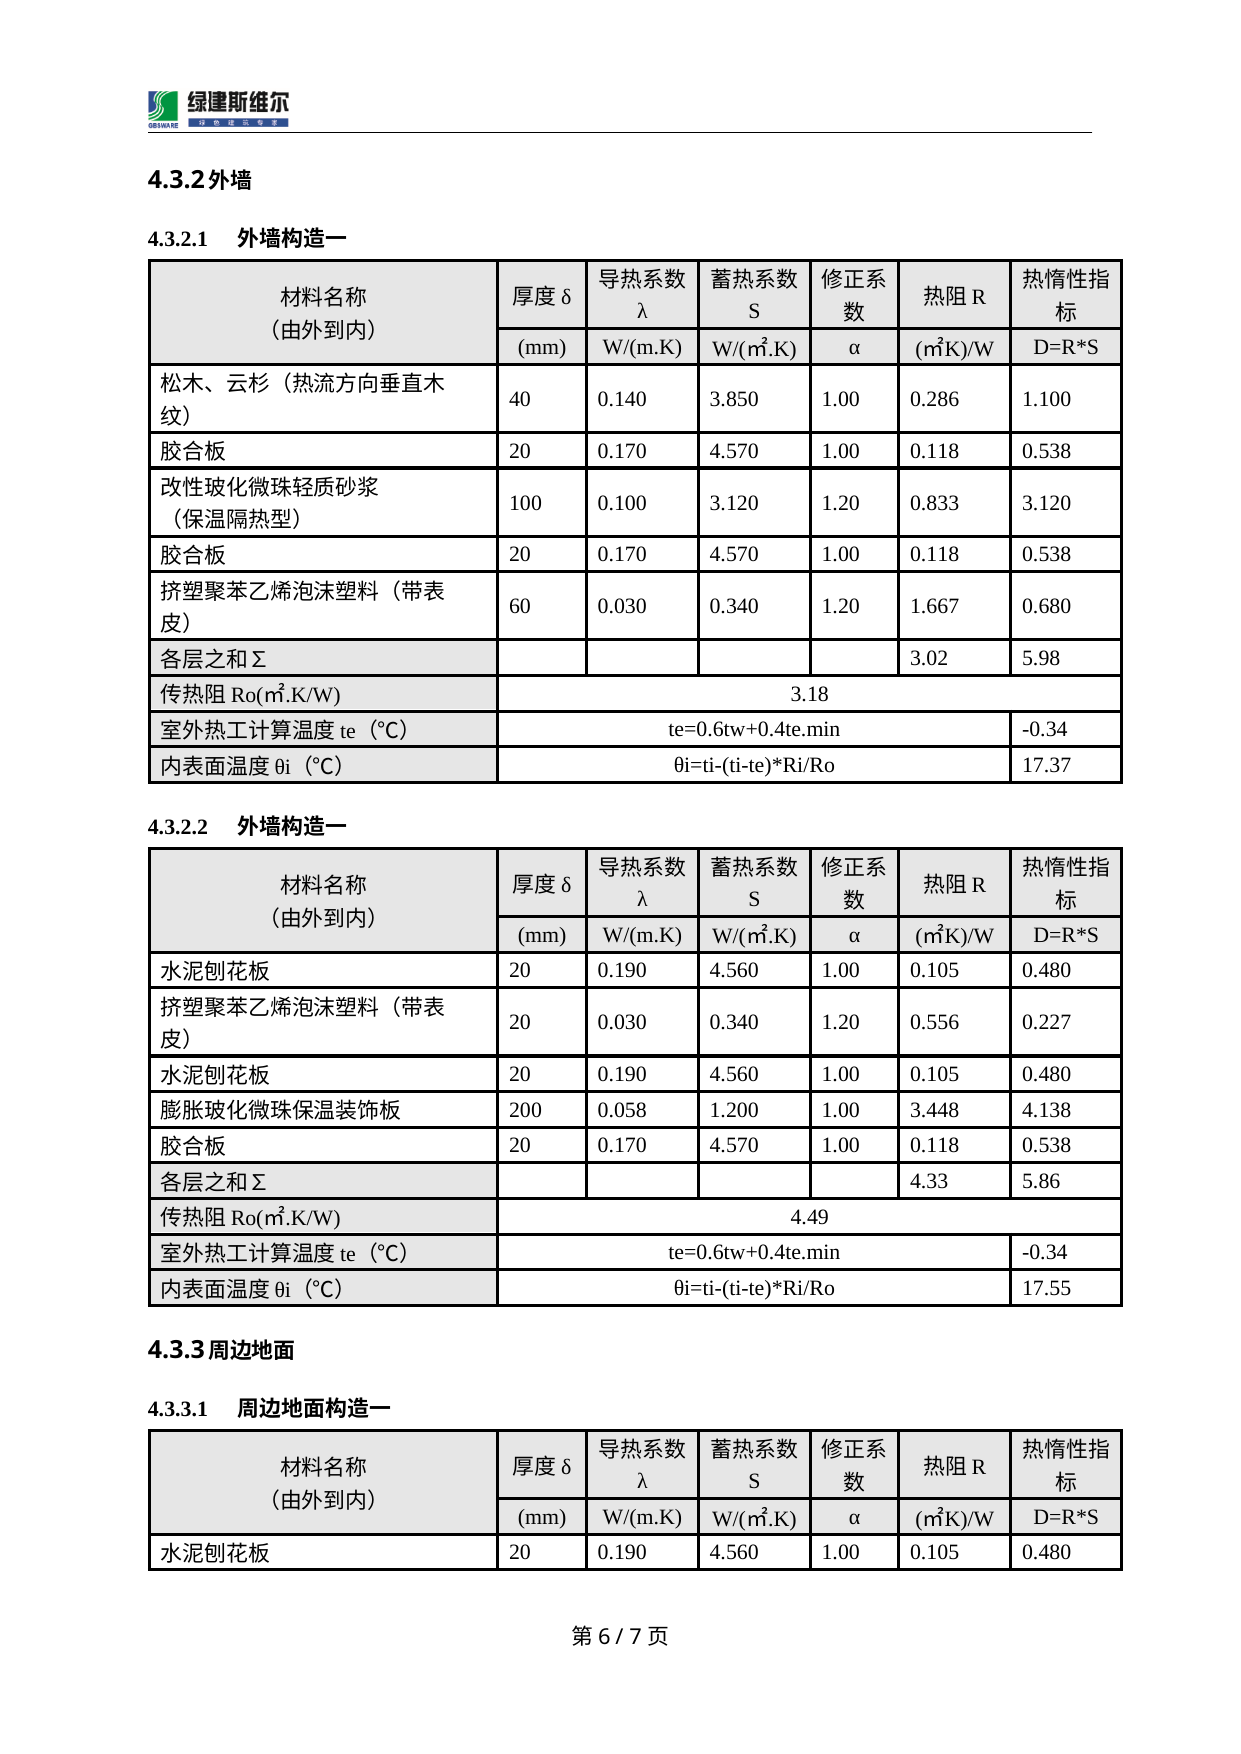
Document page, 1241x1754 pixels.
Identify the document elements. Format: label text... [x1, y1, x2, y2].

table_cell 5.98 [1012, 641, 1120, 674]
table_cell 0.190 [588, 954, 697, 986]
table_header 蓄热系数S [700, 262, 809, 327]
table_cell W/(m.K) [588, 1500, 697, 1533]
table_cell 传热阻Ro(㎡.K/W) [151, 677, 496, 709]
table_cell 3.02 [900, 641, 1009, 674]
table_header 导热系数λ [588, 262, 697, 327]
table_cell 3.850 [700, 366, 809, 431]
table_cell 0.538 [1012, 434, 1120, 466]
table_cell 1.20 [812, 470, 897, 534]
table_cell 1.20 [812, 989, 897, 1054]
table_cell 40 [499, 366, 585, 431]
table_cell θi=ti-(ti-te)*Ri/Ro [499, 1271, 1009, 1304]
table_cell 1.00 [812, 366, 897, 431]
table_cell 各层之和∑ [151, 641, 496, 674]
table_cell 室外热工计算温度te（℃） [151, 713, 496, 745]
table_cell 改性玻化微珠轻质砂浆 （保温隔热型） [151, 470, 496, 534]
table_cell 100 [499, 470, 585, 534]
table_cell W/(㎡.K) [700, 330, 809, 363]
table_cell 4.138 [1012, 1093, 1120, 1126]
table_header 厚度δ [499, 1432, 585, 1497]
table_header 蓄热系数S [700, 1432, 809, 1497]
table_cell [812, 641, 897, 674]
picture [147, 88, 290, 130]
table_cell 0.100 [588, 470, 697, 534]
table_cell [700, 1164, 809, 1197]
table_cell 200 [499, 1093, 585, 1126]
table_cell 松木、云杉（热流方向垂直木纹） [151, 366, 496, 431]
table_cell α [812, 918, 897, 951]
table_cell 0.170 [588, 434, 697, 466]
table_cell (mm) [499, 330, 585, 363]
table_cell 挤塑聚苯乙烯泡沫塑料（带表皮） [151, 573, 496, 638]
subtitle 周边地面 [148, 1332, 1092, 1366]
table_cell 0.058 [588, 1093, 697, 1126]
table_cell [499, 641, 585, 674]
table_cell 0.030 [588, 573, 697, 638]
table_cell 0.190 [588, 1058, 697, 1090]
table_cell 0.538 [1012, 1129, 1120, 1161]
table_cell [700, 641, 809, 674]
table_cell 1.100 [1012, 366, 1120, 431]
table_cell (mm) [499, 1500, 585, 1533]
table_cell 0.140 [588, 366, 697, 431]
table_cell W/(m.K) [588, 330, 697, 363]
table_cell 0.480 [1012, 954, 1120, 986]
table_cell 0.105 [900, 954, 1009, 986]
table_cell α [812, 330, 897, 363]
table_header 蓄热系数S [700, 850, 809, 915]
table_cell -0.34 [1012, 713, 1120, 745]
table_cell (㎡K)/W [900, 918, 1009, 951]
table_cell 4.570 [700, 434, 809, 466]
table_cell [499, 1164, 585, 1197]
table_cell 0.118 [900, 1129, 1009, 1161]
table_header 热阻R [900, 850, 1009, 915]
table_cell 室外热工计算温度te（℃） [151, 1236, 496, 1268]
table_header 材料名称 （由外到内） [151, 1432, 496, 1533]
table_cell 20 [499, 1536, 585, 1568]
table_header 热惰性指标 [1012, 262, 1120, 327]
table_cell 20 [499, 1129, 585, 1161]
table_cell 4.570 [700, 538, 809, 570]
table_cell 3.18 [499, 677, 1120, 709]
table_cell 5.86 [1012, 1164, 1120, 1197]
table_header 厚度δ [499, 262, 585, 327]
table_cell 膨胀玻化微珠保温装饰板 [151, 1093, 496, 1126]
table_cell te=0.6tw+0.4te.min [499, 713, 1009, 745]
table_cell 4.560 [700, 1058, 809, 1090]
table_cell 4.33 [900, 1164, 1009, 1197]
table_cell 0.118 [900, 538, 1009, 570]
table_cell 0.170 [588, 1129, 697, 1161]
table_header 热惰性指标 [1012, 1432, 1120, 1497]
table_cell 1.00 [812, 1536, 897, 1568]
table_cell 0.480 [1012, 1536, 1120, 1568]
table_cell 3.120 [700, 470, 809, 534]
table_cell 0.680 [1012, 573, 1120, 638]
table_cell te=0.6tw+0.4te.min [499, 1236, 1009, 1268]
table_cell 水泥刨花板 [151, 1536, 496, 1568]
table_cell 20 [499, 1058, 585, 1090]
table_cell 各层之和∑ [151, 1164, 496, 1197]
table_cell 内表面温度θi（℃） [151, 1271, 496, 1304]
table_cell 4.49 [499, 1200, 1120, 1232]
table_cell 4.560 [700, 1536, 809, 1568]
table_cell 1.00 [812, 1129, 897, 1161]
table_header 材料名称 （由外到内） [151, 262, 496, 363]
table_cell 0.538 [1012, 538, 1120, 570]
table_cell 1.200 [700, 1093, 809, 1126]
table_cell 1.00 [812, 954, 897, 986]
table_cell [812, 1164, 897, 1197]
table_cell 17.55 [1012, 1271, 1120, 1304]
table_cell 0.190 [588, 1536, 697, 1568]
table_cell (mm) [499, 918, 585, 951]
table_cell 水泥刨花板 [151, 1058, 496, 1090]
table_cell 20 [499, 538, 585, 570]
table_cell 0.118 [900, 434, 1009, 466]
table_header 导热系数λ [588, 1432, 697, 1497]
table_cell W/(㎡.K) [700, 1500, 809, 1533]
table_cell 0.170 [588, 538, 697, 570]
table_cell W/(㎡.K) [700, 918, 809, 951]
table_cell D=R*S [1012, 918, 1120, 951]
table_cell 1.00 [812, 434, 897, 466]
table_cell 水泥刨花板 [151, 954, 496, 986]
table_cell 胶合板 [151, 434, 496, 466]
table_header 热阻R [900, 262, 1009, 327]
table_cell D=R*S [1012, 1500, 1120, 1533]
table_cell 传热阻Ro(㎡.K/W) [151, 1200, 496, 1232]
table_cell α [812, 1500, 897, 1533]
table_header 材料名称 （由外到内） [151, 850, 496, 951]
table_cell 0.556 [900, 989, 1009, 1054]
table_cell W/(m.K) [588, 918, 697, 951]
table_cell 20 [499, 434, 585, 466]
table_header 导热系数λ [588, 850, 697, 915]
table_cell 17.37 [1012, 748, 1120, 781]
table_cell (㎡K)/W [900, 1500, 1009, 1533]
table_cell θi=ti-(ti-te)*Ri/Ro [499, 748, 1009, 781]
table_header 修正系数 [812, 1432, 897, 1497]
table_header 修正系数 [812, 262, 897, 327]
table_cell 60 [499, 573, 585, 638]
subtitle 周边地面构造一 [148, 1391, 1092, 1423]
table_cell 4.560 [700, 954, 809, 986]
table_cell 3.120 [1012, 470, 1120, 534]
table_header 厚度δ [499, 850, 585, 915]
table_cell 0.030 [588, 989, 697, 1054]
table_cell 1.667 [900, 573, 1009, 638]
table_cell 3.448 [900, 1093, 1009, 1126]
table_header 热惰性指标 [1012, 850, 1120, 915]
table_header 修正系数 [812, 850, 897, 915]
table_cell 20 [499, 954, 585, 986]
table_cell -0.34 [1012, 1236, 1120, 1268]
table_cell 0.833 [900, 470, 1009, 534]
table_cell D=R*S [1012, 330, 1120, 363]
table_cell (㎡K)/W [900, 330, 1009, 363]
table_cell 挤塑聚苯乙烯泡沫塑料（带表皮） [151, 989, 496, 1054]
table_cell 4.570 [700, 1129, 809, 1161]
table_cell 0.480 [1012, 1058, 1120, 1090]
table_cell 0.105 [900, 1536, 1009, 1568]
table_cell 0.105 [900, 1058, 1009, 1090]
table_cell [588, 1164, 697, 1197]
table_cell [588, 641, 697, 674]
table_cell 0.227 [1012, 989, 1120, 1054]
table_cell 1.00 [812, 538, 897, 570]
table_cell 20 [499, 989, 585, 1054]
table_cell 1.20 [812, 573, 897, 638]
subtitle 外墙构造一 [148, 809, 1092, 841]
table_cell 0.286 [900, 366, 1009, 431]
table_cell 胶合板 [151, 1129, 496, 1161]
table_header 热阻R [900, 1432, 1009, 1497]
table_cell 1.00 [812, 1058, 897, 1090]
subtitle 外墙构造一 [148, 221, 1092, 253]
table_cell 1.00 [812, 1093, 897, 1126]
subtitle 外墙 [148, 162, 1092, 196]
table_cell 内表面温度θi（℃） [151, 748, 496, 781]
table_cell 0.340 [700, 989, 809, 1054]
table_cell 胶合板 [151, 538, 496, 570]
table_cell 0.340 [700, 573, 809, 638]
